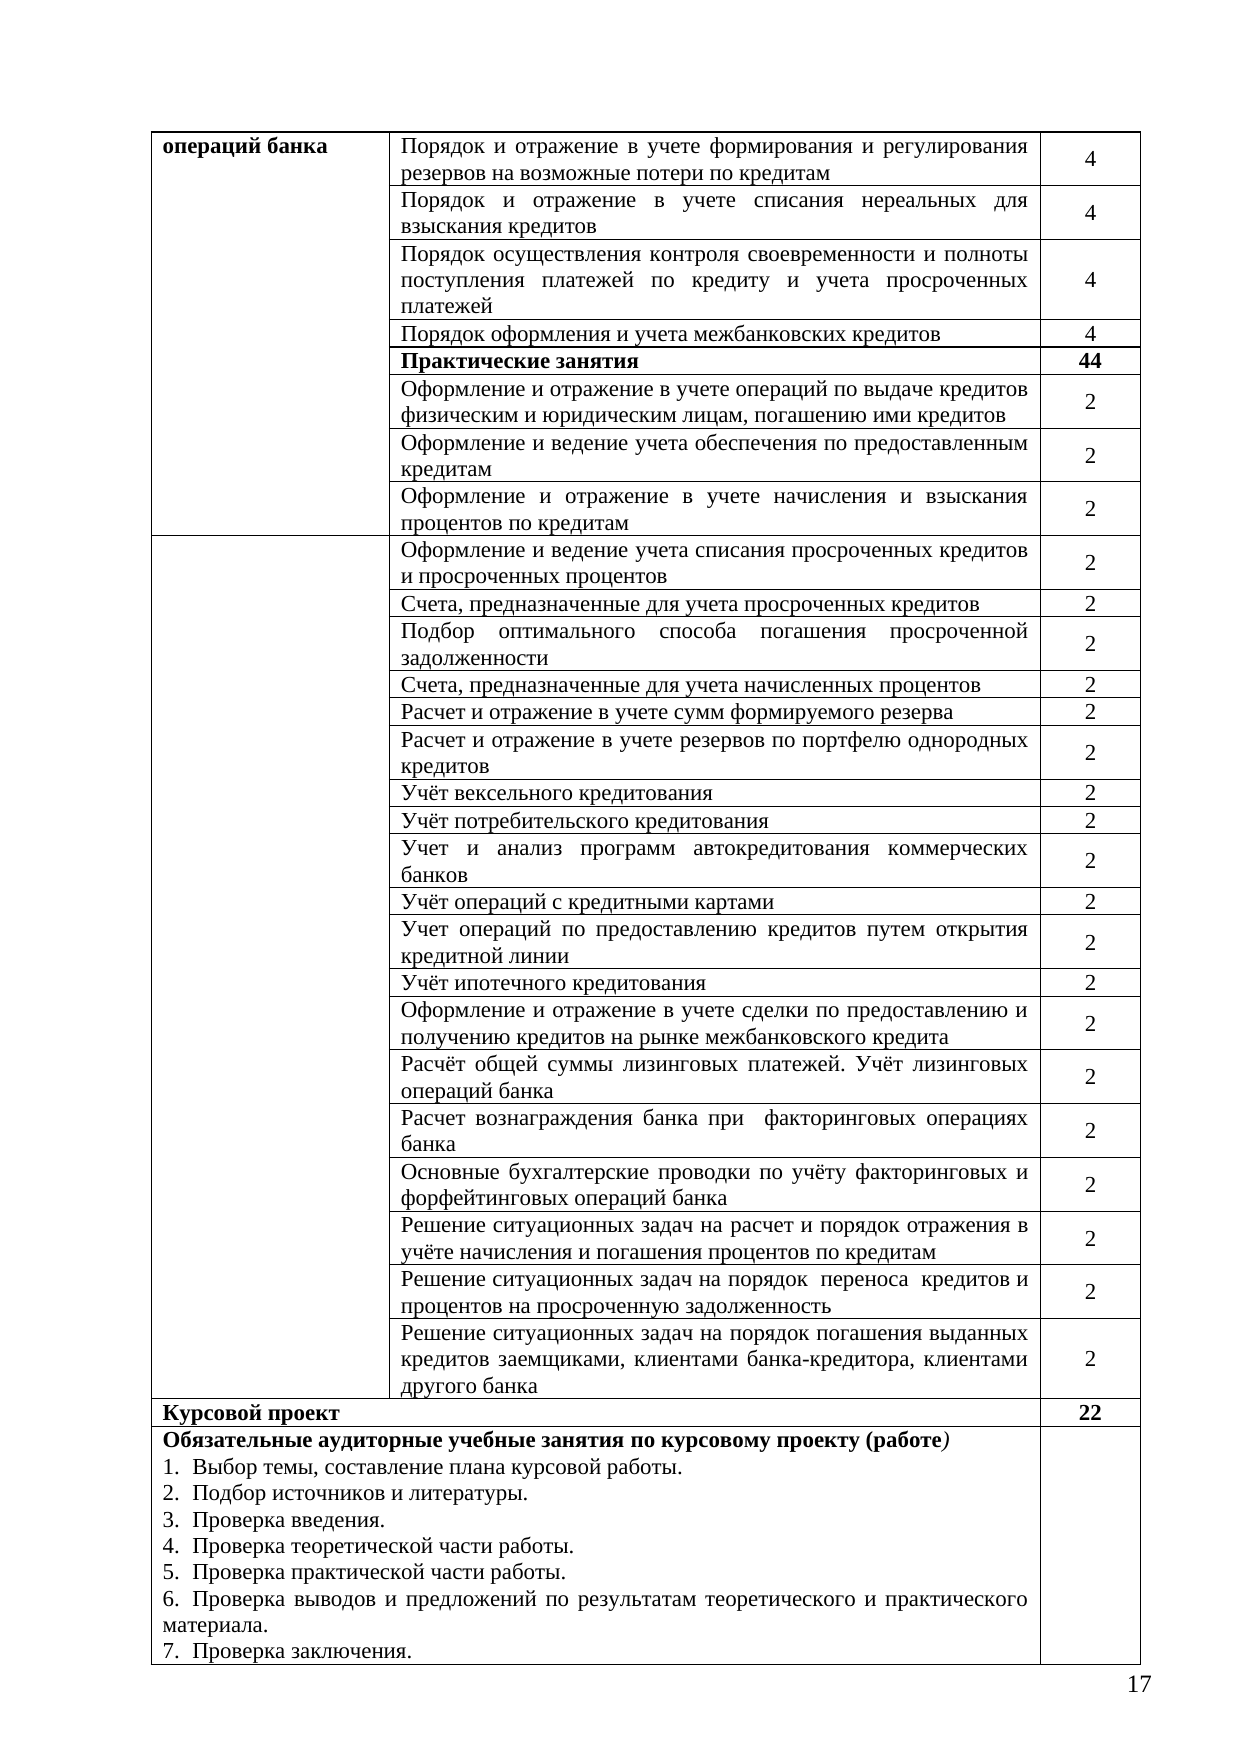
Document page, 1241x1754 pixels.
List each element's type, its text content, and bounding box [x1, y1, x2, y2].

table_cell 2 [1041, 1050, 1140, 1103]
table_cell Основные бухгалтерские проводки по учёту факторинговых и форфейтинговых операций банка [390, 1158, 1040, 1211]
table_cell 44 [1041, 348, 1140, 374]
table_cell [152, 1427, 1040, 1664]
table_cell Учёт потребительского кредитования [390, 807, 1040, 833]
table_cell 2 [1041, 888, 1140, 914]
table_cell Порядок осуществления контроля своевременности и полноты поступления платежей по кредиту и учета просроченных платежей [390, 240, 1040, 319]
table_cell 2 [1041, 1265, 1140, 1318]
table_cell Оформление и отражение в учете начисления и взыскания процентов по кредитам [390, 482, 1040, 535]
table_cell 4 [1041, 240, 1140, 319]
table_cell Учёт ипотечного кредитования [390, 969, 1040, 996]
table_cell Порядок и отражение в учете списания нереальных для взыскания кредитов [390, 186, 1040, 239]
table_cell Решение ситуационных задач на порядок переноса кредитов и процентов на просроченную задолженность [390, 1265, 1040, 1318]
table_cell 4 [1041, 186, 1140, 239]
table_cell 2 [1041, 671, 1140, 697]
table_cell Расчет и отражение в учете сумм формируемого резерва [390, 698, 1040, 725]
table_cell Учёт вексельного кредитования [390, 780, 1040, 806]
table_cell 2 [1041, 536, 1140, 589]
table_cell 22 [1041, 1399, 1140, 1426]
table_cell 2 [1041, 482, 1140, 535]
table_cell 2 [1041, 1212, 1140, 1264]
table_cell Учет операций по предоставлению кредитов путем открытия кредитной линии [390, 915, 1040, 968]
table_cell Подбор оптимального способа погашения просроченной задолженности [390, 617, 1040, 670]
table_cell [152, 536, 389, 1398]
table_cell [1041, 1427, 1140, 1664]
table_cell Счета, предназначенные для учета начисленных процентов [390, 671, 1040, 697]
table_cell 2 [1041, 834, 1140, 887]
table_cell Учет и анализ программ автокредитования коммерческих банков [390, 834, 1040, 887]
table_cell Расчет вознаграждения банка при факторинговых операциях банка [390, 1104, 1040, 1157]
table_cell 4 [1041, 133, 1140, 185]
table_cell Порядок и отражение в учете формирования и регулирования резервов на возможные потери по кредитам [390, 133, 1040, 185]
table_cell 2 [1041, 375, 1140, 427]
table_cell 2 [1041, 997, 1140, 1049]
table_cell 2 [1041, 969, 1140, 996]
table_cell 2 [1041, 1158, 1140, 1211]
table_cell Расчёт общей суммы лизинговых платежей. Учёт лизинговых операций банка [390, 1050, 1040, 1103]
table_cell 2 [1041, 807, 1140, 833]
table_cell Оформление и ведение учета обеспечения по предоставленным кредитам [390, 429, 1040, 481]
table_cell Оформление и отражение в учете операций по выдаче кредитов физическим и юридическим лицам, погашению ими кредитов [390, 375, 1040, 427]
table_cell Решение ситуационных задач на порядок погашения выданных кредитов заемщиками, клиентами банка-кредитора, клиентами другого банка [390, 1319, 1040, 1398]
table_cell 2 [1041, 590, 1140, 616]
table_cell Решение ситуационных задач на расчет и порядок отражения в учёте начисления и погашения процентов по кредитам [390, 1212, 1040, 1264]
table_cell Оформление и отражение в учете сделки по предоставлению и получению кредитов на рынке межбанковского кредита [390, 997, 1040, 1049]
table_cell Курсовой проект [152, 1399, 1040, 1426]
table_cell 2 [1041, 698, 1140, 725]
table_cell 2 [1041, 780, 1140, 806]
table_cell 4 [1041, 320, 1140, 346]
table_cell Практические занятия [390, 348, 1040, 374]
table_cell Порядок оформления и учета межбанковских кредитов [390, 320, 1040, 346]
table_cell 2 [1041, 915, 1140, 968]
table_cell 2 [1041, 1319, 1140, 1398]
table_cell 2 [1041, 726, 1140, 778]
table_cell 2 [1041, 1104, 1140, 1157]
table_cell 2 [1041, 429, 1140, 481]
table_cell Счета, предназначенные для учета просроченных кредитов [390, 590, 1040, 616]
table_cell Расчет и отражение в учете резервов по портфелю однородных кредитов [390, 726, 1040, 778]
table_cell Оформление и ведение учета списания просроченных кредитов и просроченных процентов [390, 536, 1040, 589]
table_cell Учёт операций с кредитными картами [390, 888, 1040, 914]
table_cell 2 [1041, 617, 1140, 670]
